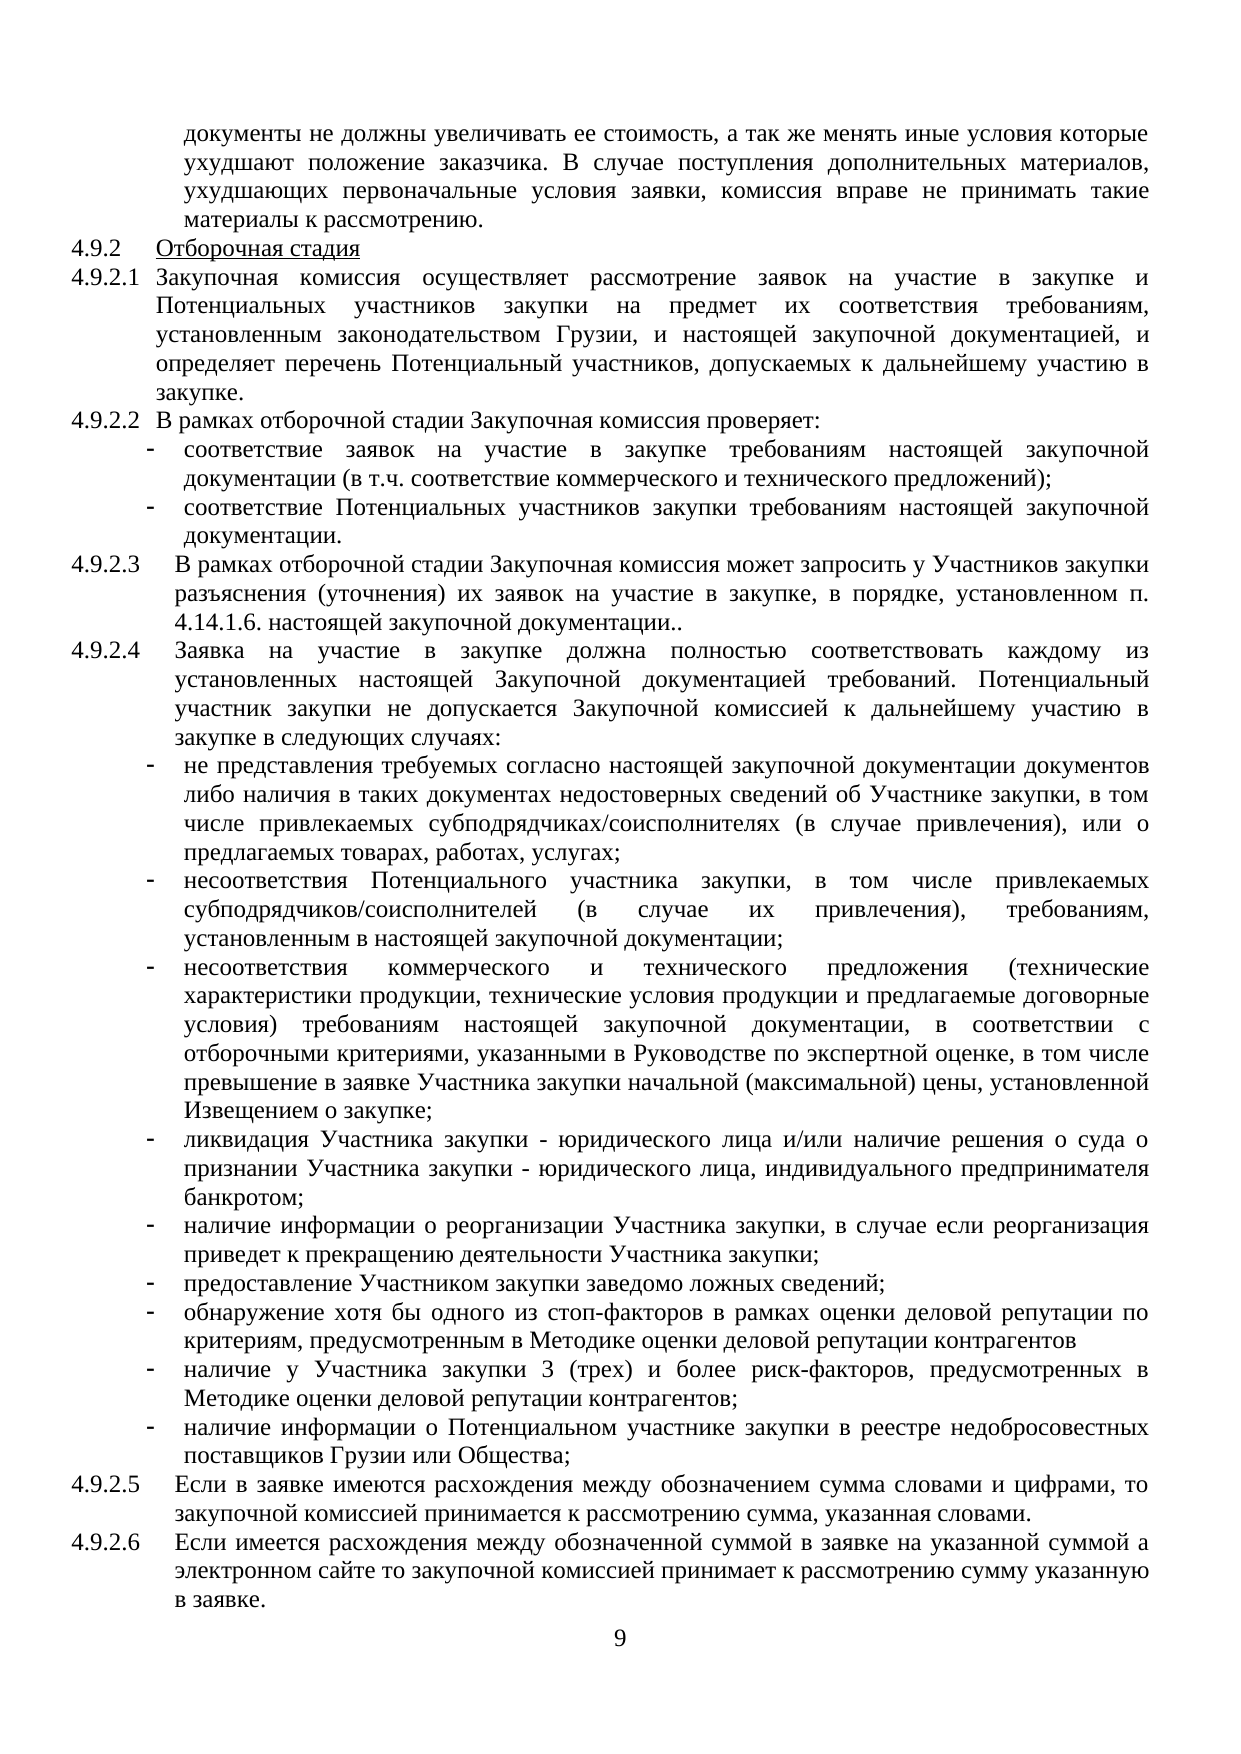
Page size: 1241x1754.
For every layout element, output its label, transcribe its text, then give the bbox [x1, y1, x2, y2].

list Отборочная стадия [71, 233, 1150, 262]
list обнаружение хотя бы одного из стоп-факторов в рамках оценки деловой репутации по критериям, предусмотренным в Методике оценки деловой репутации контрагентов [146, 1297, 1150, 1354]
list Если имеется расхождения между обозначенной суммой в заявке на указанной суммой а электронном сайте то закупочной комиссией принимает к рассмотрению сумму указанную в заявке. [71, 1527, 1150, 1613]
list В рамках отборочной стадии Закупочная комиссия может запросить у Участников закупки разъяснения (уточнения) их заявок на участие в закупке, в порядке, установленном п. 4.14.1.6. настоящей закупочной документации.. [71, 549, 1150, 636]
list несоответствия Потенциального участника закупки, в том числе привлекаемых субподрядчиков/соисполнителей (в случае их привлечения), требованиям, установленным в настоящей закупочной документации; [146, 866, 1150, 952]
list Заявка на участие в закупке должна полностью соответствовать каждому из установленных настоящей Закупочной документацией требований. Потенциальный участник закупки не допускается Закупочной комиссией к дальнейшему участию в закупке в следующих случаях: [71, 636, 1150, 751]
list Закупочная комиссия осуществляет рассмотрение заявок на участие в закупке и Потенциальных участников закупки на предмет их соответствия требованиям, установленным законодательством Грузии, и настоящей закупочной документацией, и определяет перечень Потенциальный участников, допускаемых к дальнейшему участию в закупке. [71, 262, 1150, 406]
list соответствие заявок на участие в закупке требованиям настоящей закупочной документации (в т.ч. соответствие коммерческого и технического предложений); [146, 434, 1150, 492]
list не представления требуемых согласно настоящей закупочной документации документов либо наличия в таких документах недостоверных сведений об Участнике закупки, в том числе привлекаемых субподрядчиках/соисполнителях (в случае привлечения), или о предлагаемых товарах, работах, услугах; [146, 751, 1150, 866]
list В рамках отборочной стадии Закупочная комиссия проверяет: [71, 406, 1150, 434]
list предоставление Участником закупки заведомо ложных сведений; [146, 1268, 1150, 1297]
list наличие информации о реорганизации Участника закупки, в случае если реорганизация приведет к прекращению деятельности Участника закупки; [146, 1211, 1150, 1268]
list соответствие Потенциальных участников закупки требованиям настоящей закупочной документации. [146, 492, 1150, 549]
list Если в заявке имеются расхождения между обозначением сумма словами и цифрами, то закупочной комиссией принимается к рассмотрению сумма, указанная словами. [71, 1469, 1150, 1527]
list наличие у Участника закупки 3 (трех) и более риск-факторов, предусмотренных в Методике оценки деловой репутации контрагентов; [146, 1354, 1150, 1412]
list ликвидация Участника закупки - юридического лица и/или наличие решения о суда о признании Участника закупки - юридического лица, индивидуального предпринимателя банкротом; [146, 1124, 1150, 1211]
list несоответствия коммерческого и технического предложения (технические характеристики продукции, технические условия продукции и предлагаемые договорные условия) требованиям настоящей закупочной документации, в соответствии с отборочными критериями, указанными в Руководстве по экспертной оценке, в том числе превышение в заявке Участника закупки начальной (максимальной) цены, установленной Извещением о закупке; [146, 952, 1150, 1124]
list наличие информации о Потенциальном участнике закупки в реестре недобросовестных поставщиков Грузии или Общества; [146, 1412, 1150, 1469]
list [146, 118, 1150, 233]
